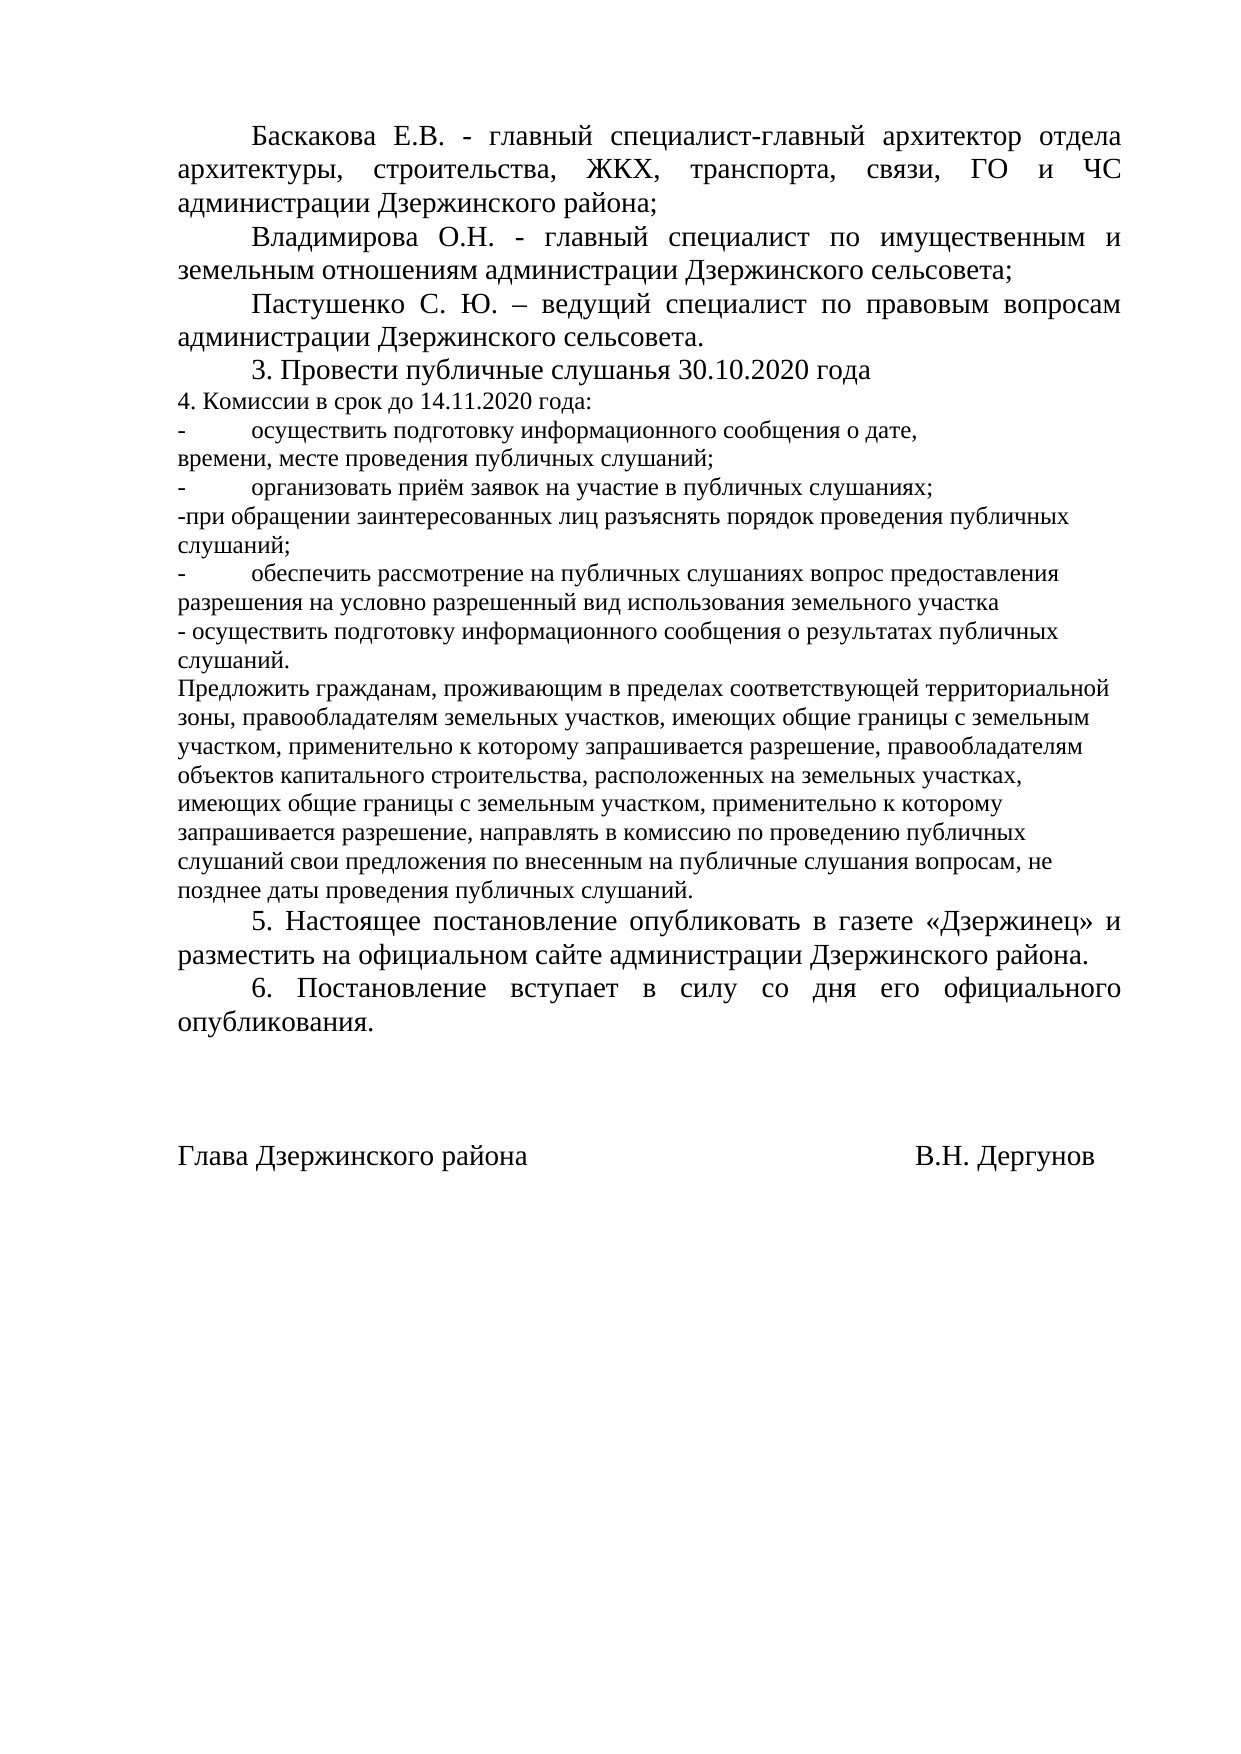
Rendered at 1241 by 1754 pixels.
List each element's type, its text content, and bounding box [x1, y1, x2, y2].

text 6. Постановление вступает в силу со дня его официального опубликования. [177, 971, 1122, 1038]
text Владимирова О.Н. - главный специалист по имущественным и земельным отношениям администрации Дзержинского сельсовета; [177, 219, 1122, 286]
text Баскакова Е.В. - главный специалист-главный архитектор отдела архитектуры, строительства, ЖКХ, транспорта, связи, ГО и ЧС администрации Дзержинского района; [177, 118, 1122, 219]
text 3. Провести публичные слушанья 30.10.2020 года [177, 353, 1122, 386]
text 5. Настоящее постановление опубликовать в газете «Дзержинец» и разместить на официальном сайте администрации Дзержинского района. [177, 903, 1122, 971]
text Глава Дзержинского района В.Н. Дергунов [177, 1138, 1122, 1172]
text Пастушенко С. Ю. – ведущий специалист по правовым вопросам администрации Дзержинского сельсовета. [177, 286, 1122, 353]
